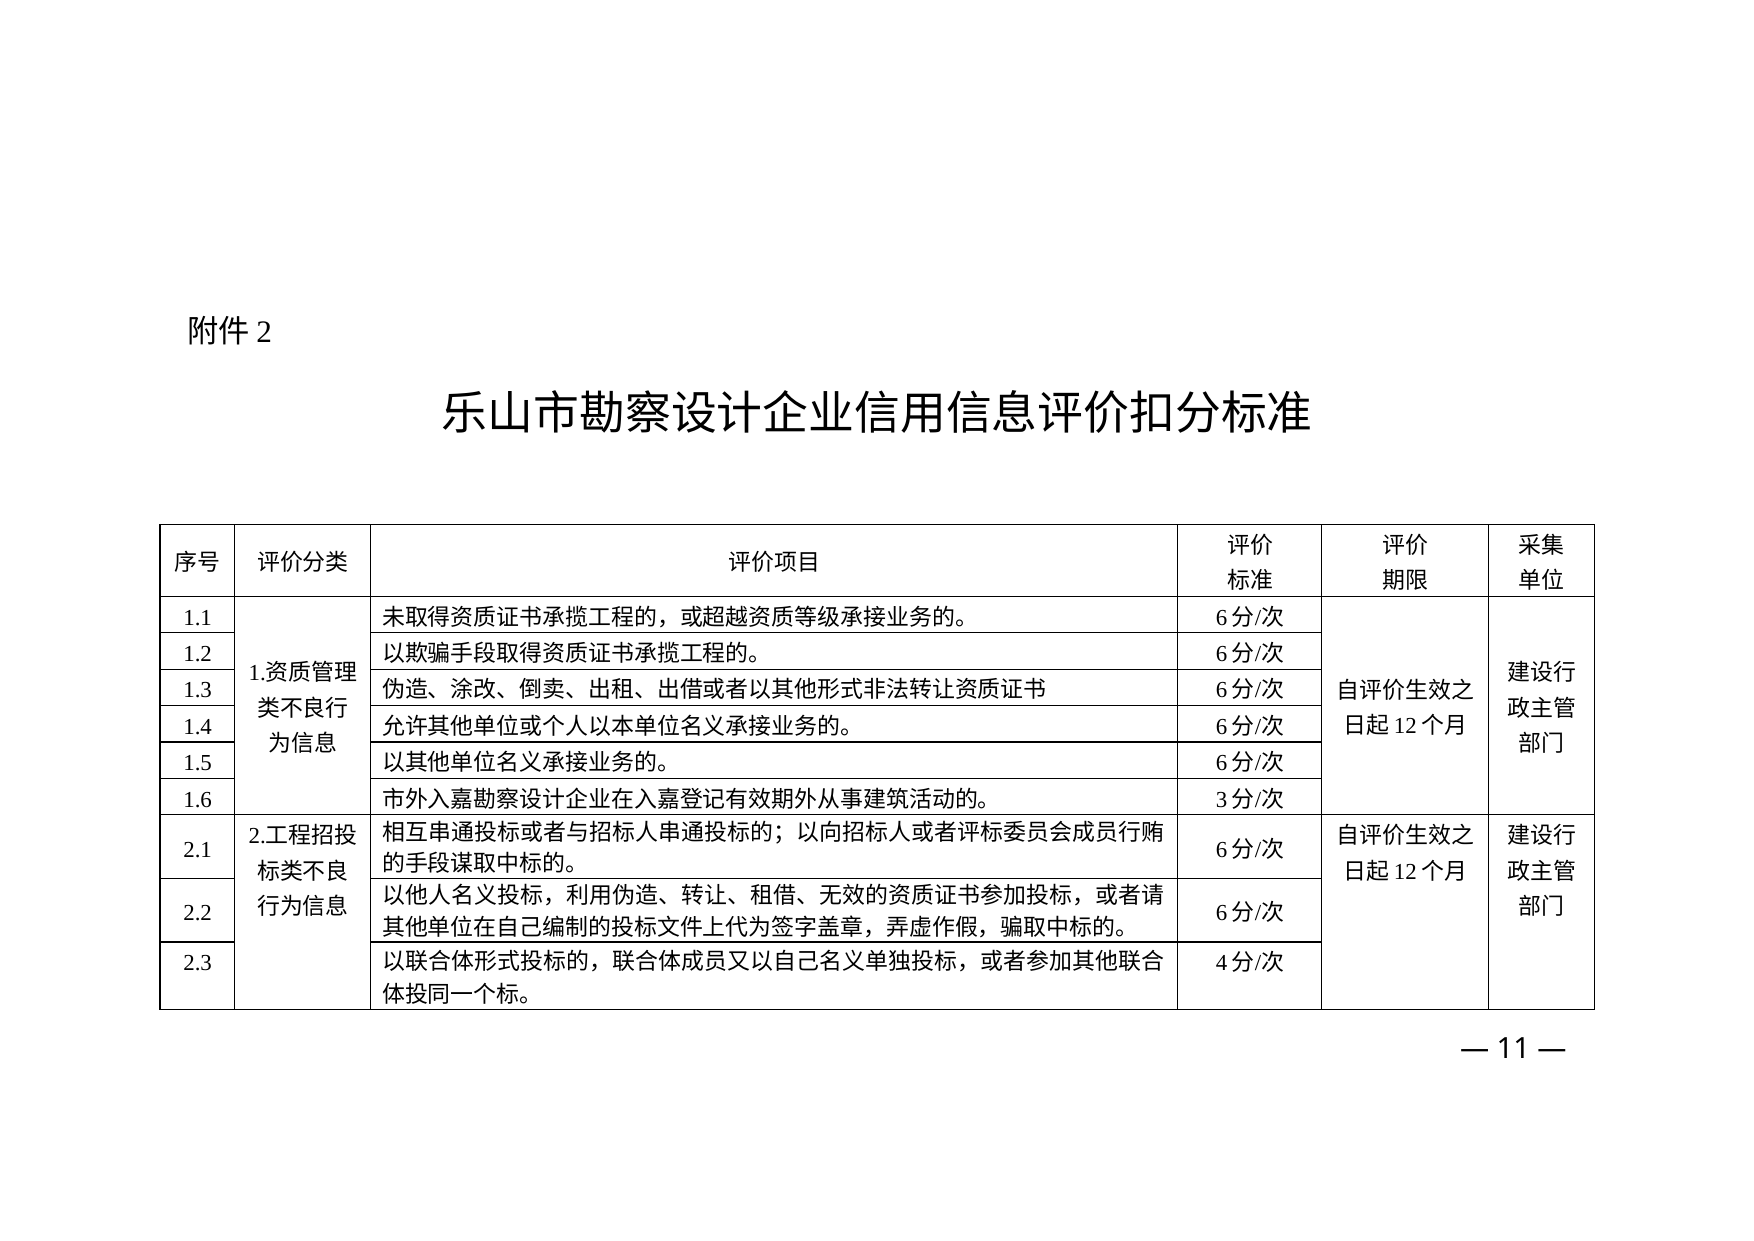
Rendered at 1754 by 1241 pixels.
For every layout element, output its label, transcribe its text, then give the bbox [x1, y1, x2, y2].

table_cell 伪造、涂改、倒卖、出租、出借或者以其他形式非法转让资质证书 [371, 670, 1177, 705]
table_cell 6分/次 [1178, 815, 1321, 878]
table_header 评价 期限 [1322, 525, 1488, 596]
text 附件2 [187, 296, 1566, 361]
table_header 评价 标准 [1178, 525, 1321, 596]
table_cell 1.5 [161, 743, 234, 778]
table_cell 以其他单位名义承接业务的。 [371, 743, 1177, 778]
table_cell 2.1 [161, 815, 234, 878]
table_cell 2.工程招投标类不良行为信息 [235, 815, 370, 1009]
table_cell 3分/次 [1178, 779, 1321, 814]
table_cell 相互串通投标或者与招标人串通投标的；以向招标人或者评标委员会成员行贿的手段谋取中标的。 [371, 815, 1177, 878]
table_cell 未取得资质证书承揽工程的，或超越资质等级承接业务的。 [371, 597, 1177, 632]
table_cell 6分/次 [1178, 743, 1321, 778]
table_cell 以欺骗手段取得资质证书承揽工程的。 [371, 633, 1177, 668]
table_cell 1.1 [161, 597, 234, 632]
table_cell 1.2 [161, 633, 234, 668]
table_cell 自评价生效之日起12个月 [1322, 597, 1488, 814]
text 乐山市勘察设计企业信用信息评价扣分标准 [187, 361, 1566, 459]
table_cell 建设行政主管部门 [1489, 597, 1594, 814]
table_cell 6分/次 [1178, 670, 1321, 705]
table_cell 以联合体形式投标的，联合体成员又以自己名义单独投标，或者参加其他联合体投同一个标。 [371, 943, 1177, 1009]
table_cell 以他人名义投标，利用伪造、转让、租借、无效的资质证书参加投标，或者请其他单位在自己编制的投标文件上代为签字盖章，弄虚作假，骗取中标的。 [371, 879, 1177, 941]
table_cell 1.6 [161, 779, 234, 814]
table_cell 1.4 [161, 706, 234, 741]
table_cell 自评价生效之日起12个月 [1322, 815, 1488, 1009]
table_cell 市外入嘉勘察设计企业在入嘉登记有效期外从事建筑活动的。 [371, 779, 1177, 814]
table_cell 6分/次 [1178, 879, 1321, 941]
table_header 采集 单位 [1489, 525, 1594, 596]
table_cell 允许其他单位或个人以本单位名义承接业务的。 [371, 706, 1177, 741]
table_header 序号 [161, 525, 234, 596]
table_cell 6分/次 [1178, 633, 1321, 668]
table_cell 2.3 [161, 943, 234, 1009]
table_cell 6分/次 [1178, 706, 1321, 741]
table_cell 1.资质管理类不良行为信息 [235, 597, 370, 814]
table_cell 6分/次 [1178, 597, 1321, 632]
table_cell 4分/次 [1178, 943, 1321, 1009]
table_header 评价分类 [235, 525, 370, 596]
table_cell 建设行政主管部门 [1489, 815, 1594, 1009]
table_header 评价项目 [371, 525, 1177, 596]
table_cell 1.3 [161, 670, 234, 705]
table_cell 2.2 [161, 879, 234, 941]
